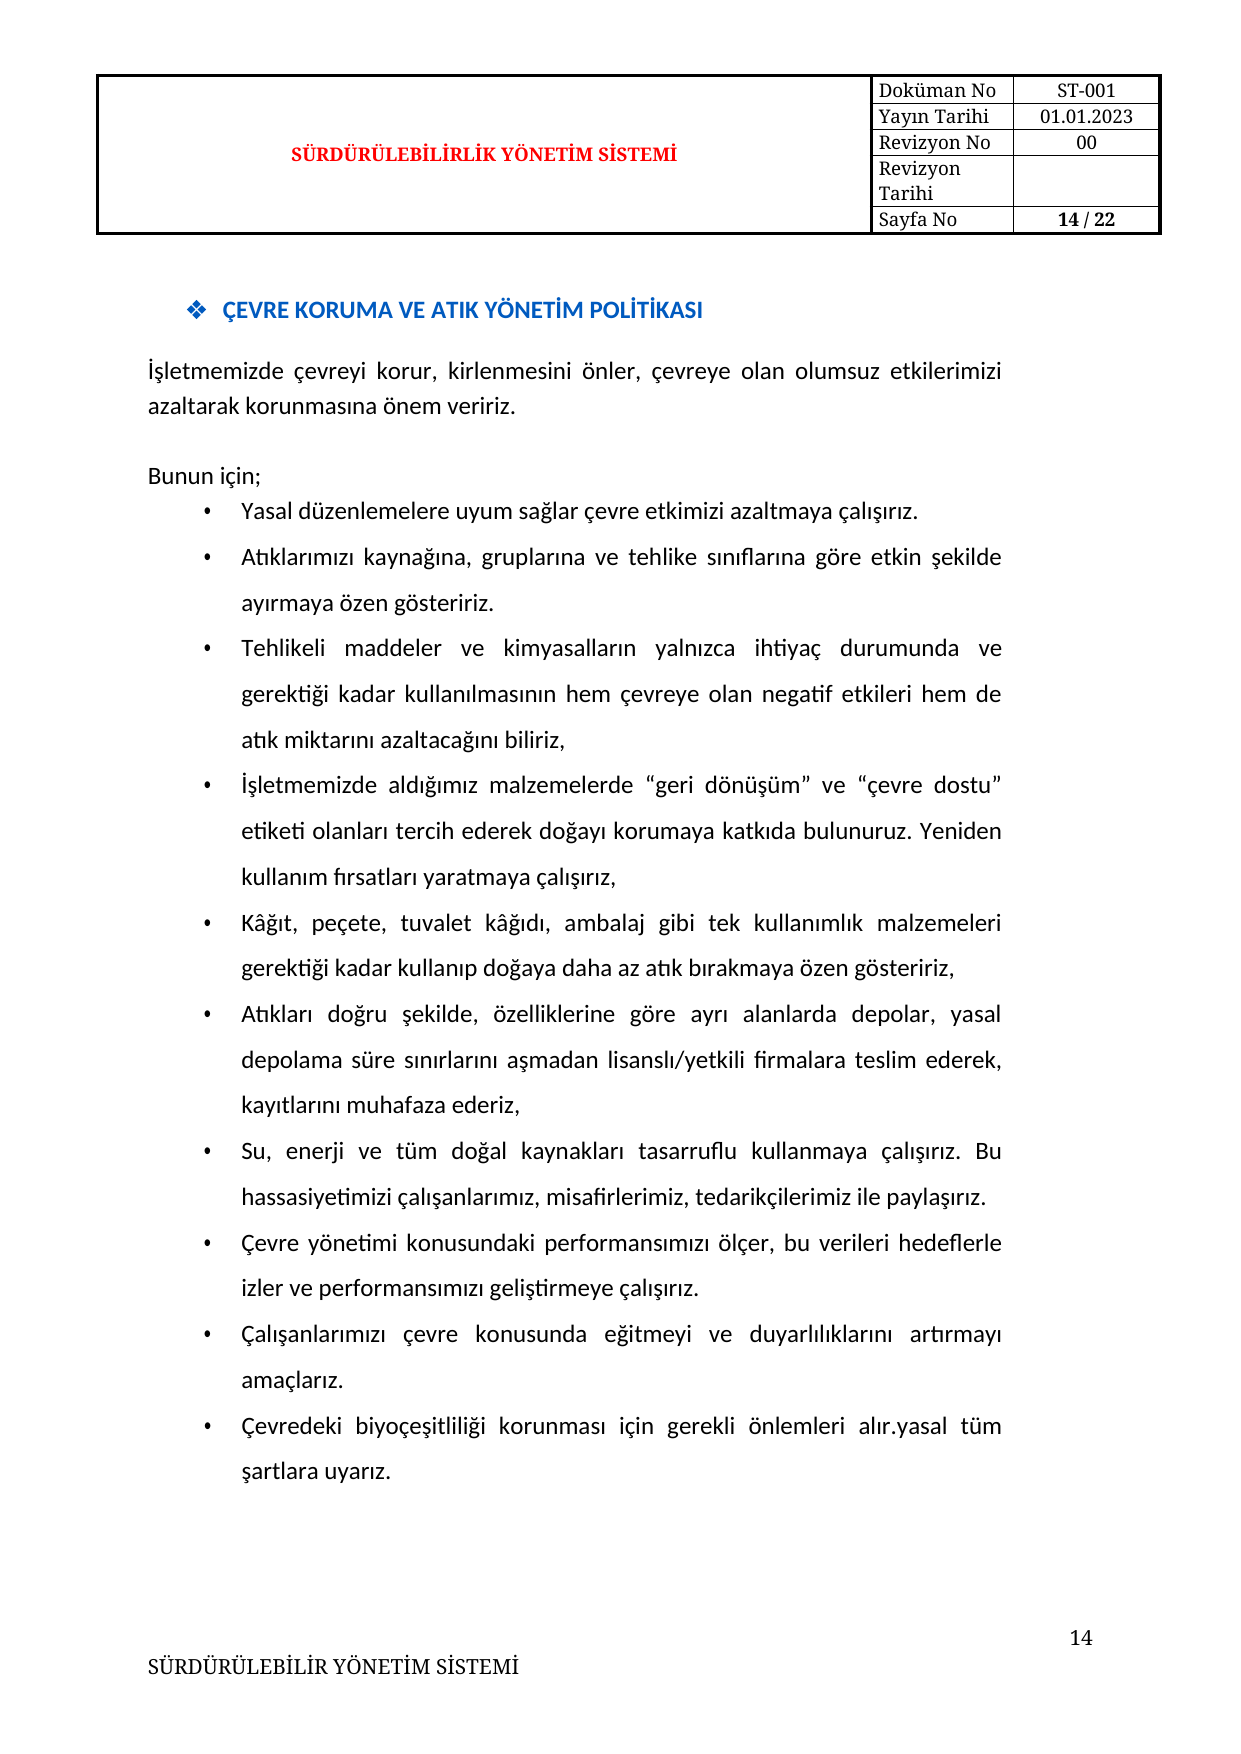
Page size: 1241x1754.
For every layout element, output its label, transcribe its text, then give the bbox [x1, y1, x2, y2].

list İşletmemizde aldığımız malzemelerde “geri dönüşüm” ve “çevre dostu” etiketi olanları tercih ederek doğayı korumaya katkıda bulunuruz. Yeniden kullanım fırsatları yaratmaya çalışırız, [204, 769, 1003, 892]
text İşletmemizde çevreyi korur, kirlenmesini önler, çevreye olan olumsuz etkilerimizi azaltarak korunmasına önem veririz. [148, 355, 1003, 421]
list Yasal düzenlemelere uyum sağlar çevre etkimizi azaltmaya çalışırız. [204, 495, 1003, 526]
text Bunun için; [148, 460, 1003, 491]
list Atıklarımızı kaynağına, gruplarına ve tehlike sınıflarına göre etkin şekilde ayırmaya özen gösteririz. [204, 541, 1003, 617]
list Kâğıt, peçete, tuvalet kâğıdı, ambalaj gibi tek kullanımlık malzemeleri gerektiği kadar kullanıp doğaya daha az atık bırakmaya özen gösteririz, [204, 907, 1003, 983]
list Tehlikeli maddeler ve kimyasalların yalnızca ihtiyaç durumunda ve gerektiği kadar kullanılmasının hem çevreye olan negatif etkileri hem de atık miktarını azaltacağını biliriz, [204, 632, 1003, 754]
list Atıkları doğru şekilde, özelliklerine göre ayrı alanlarda depolar, yasal depolama süre sınırlarını aşmadan lisanslı/yetkili firmalara teslim ederek, kayıtlarını muhafaza ederiz, [204, 998, 1003, 1120]
list Çalışanlarımızı çevre konusunda eğitmeyi ve duyarlılıklarını artırmayı amaçlarız. [204, 1318, 1003, 1394]
list ÇEVRE KORUMA VE ATIK YÖNETİM POLİTİKASI [185, 294, 1093, 325]
list Çevre yönetimi konusundaki performansımızı ölçer, bu verileri hedeflerle izler ve performansımızı geliştirmeye çalışırız. [204, 1227, 1003, 1303]
list Çevredeki biyoçeşitliliği korunması için gerekli önlemleri alır.yasal tüm şartlara uyarız. [204, 1410, 1003, 1486]
list Su, enerji ve tüm doğal kaynakları tasarruflu kullanmaya çalışırız. Bu hassasiyetimizi çalışanlarımız, misafirlerimiz, tedarikçilerimiz ile paylaşırız. [204, 1135, 1003, 1212]
